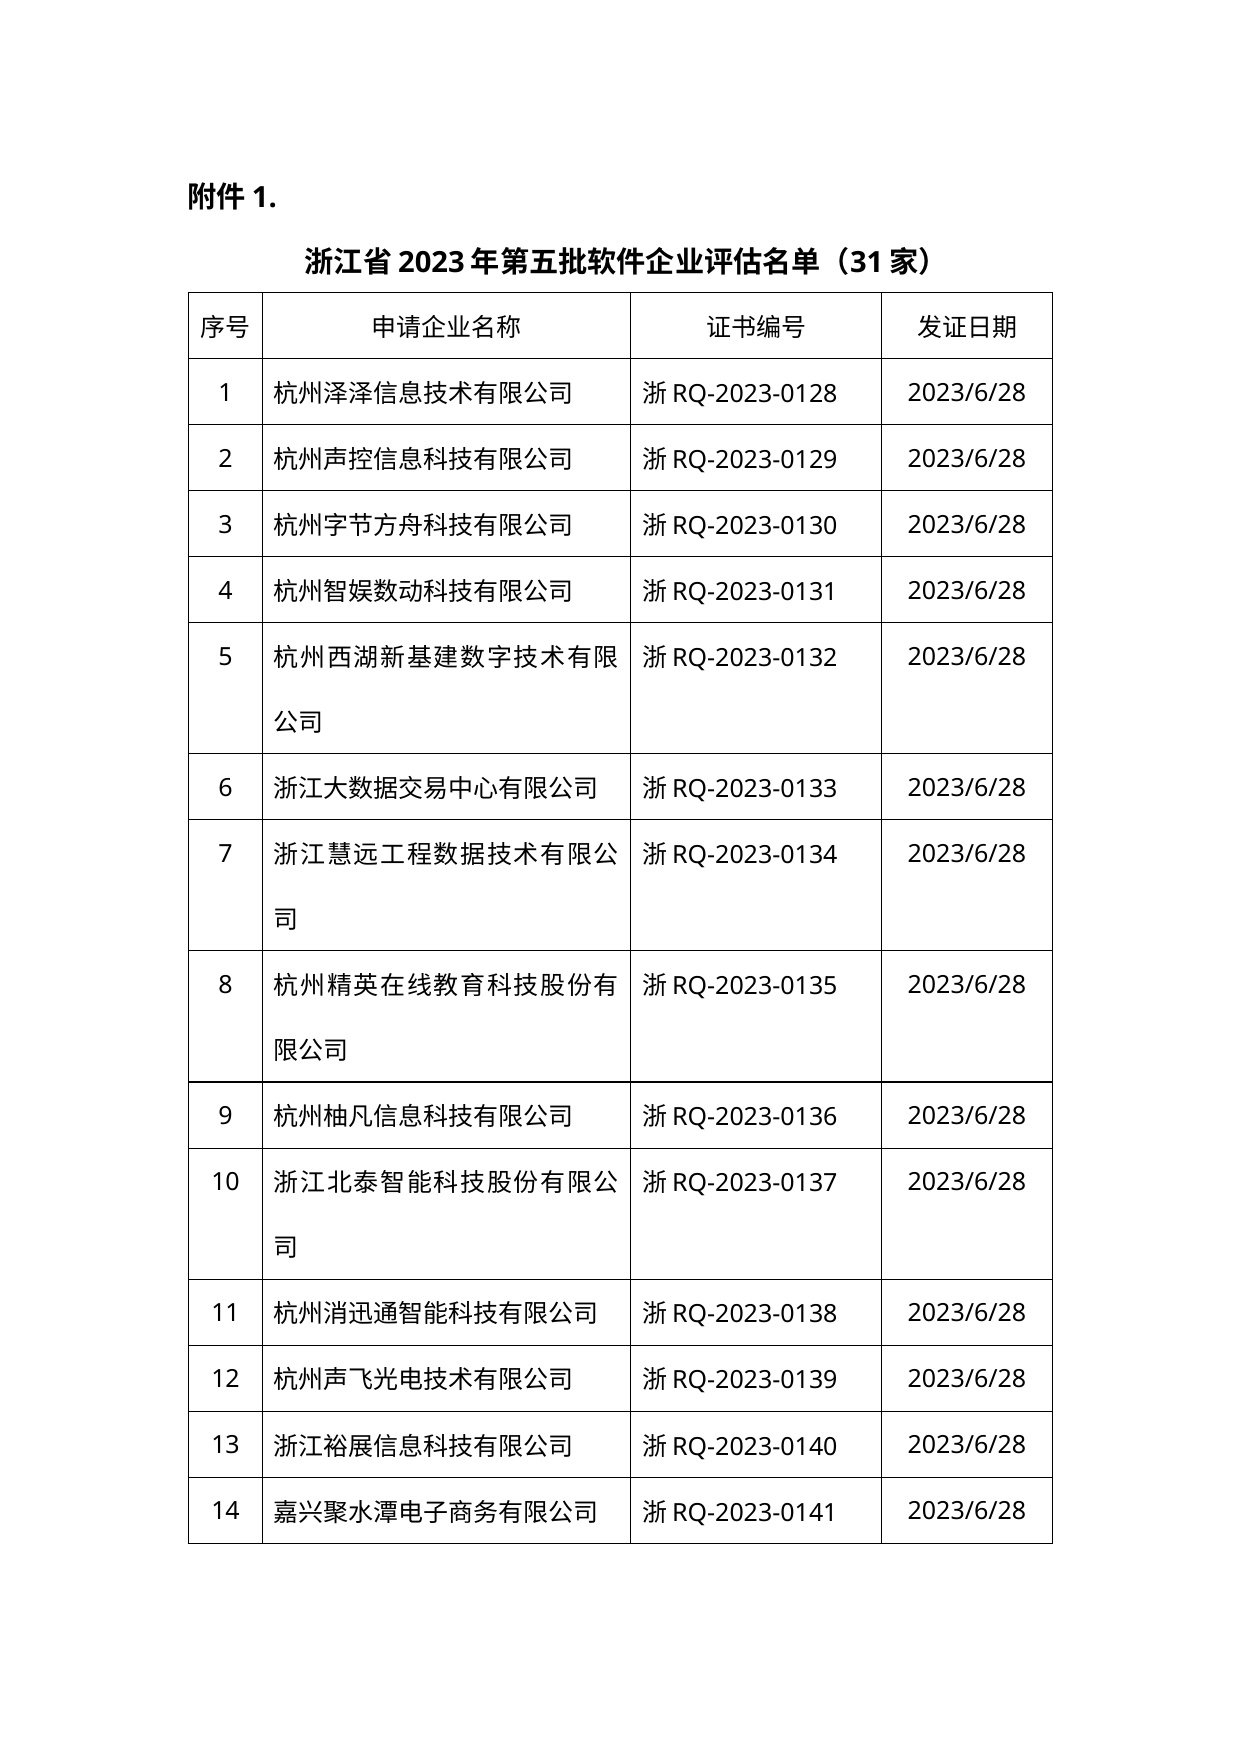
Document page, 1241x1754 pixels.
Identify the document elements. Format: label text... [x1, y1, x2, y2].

table_cell 杭州声飞光电技术有限公司 [263, 1346, 630, 1411]
table_cell 3 [189, 491, 262, 556]
table_cell 2023/6/28 [882, 557, 1052, 622]
table_cell 2023/6/28 [882, 1478, 1052, 1543]
table_cell 2023/6/28 [882, 491, 1052, 556]
table_cell 1 [189, 359, 262, 424]
table_cell 杭州消迅通智能科技有限公司 [263, 1280, 630, 1344]
table_cell 浙RQ-2023-0134 [631, 820, 881, 950]
table_cell 杭州泽泽信息技术有限公司 [263, 359, 630, 424]
table_cell 浙RQ-2023-0141 [631, 1478, 881, 1543]
table_cell 杭州字节方舟科技有限公司 [263, 491, 630, 556]
table_cell 浙江裕展信息科技有限公司 [263, 1412, 630, 1477]
table_cell 8 [189, 951, 262, 1081]
table_cell 浙RQ-2023-0132 [631, 623, 881, 753]
table_cell 浙RQ-2023-0138 [631, 1280, 881, 1344]
table_cell 2023/6/28 [882, 820, 1052, 950]
table_cell 14 [189, 1478, 262, 1543]
table_cell 2023/6/28 [882, 1412, 1052, 1477]
table_cell 浙江慧远工程数据技术有限公司 [263, 820, 630, 950]
table_header 证书编号 [631, 293, 881, 358]
table_cell 13 [189, 1412, 262, 1477]
table_cell 浙RQ-2023-0133 [631, 754, 881, 819]
table_cell 浙RQ-2023-0131 [631, 557, 881, 622]
table_cell 杭州柚凡信息科技有限公司 [263, 1083, 630, 1147]
table_cell 6 [189, 754, 262, 819]
table_cell 5 [189, 623, 262, 753]
table_cell 杭州智娱数动科技有限公司 [263, 557, 630, 622]
table_cell 2023/6/28 [882, 623, 1052, 753]
table_header 发证日期 [882, 293, 1052, 358]
table_cell 杭州精英在线教育科技股份有限公司 [263, 951, 630, 1081]
table_cell 2023/6/28 [882, 425, 1052, 490]
table_cell 浙RQ-2023-0136 [631, 1083, 881, 1147]
table_cell 11 [189, 1280, 262, 1344]
table_cell 2023/6/28 [882, 951, 1052, 1081]
table_cell 10 [189, 1149, 262, 1278]
table_header 序号 [189, 293, 262, 358]
table_cell 浙RQ-2023-0137 [631, 1149, 881, 1278]
table_cell 12 [189, 1346, 262, 1411]
table_cell 浙江大数据交易中心有限公司 [263, 754, 630, 819]
table_cell 浙RQ-2023-0128 [631, 359, 881, 424]
table_cell 浙江北泰智能科技股份有限公司 [263, 1149, 630, 1278]
table_cell 浙RQ-2023-0140 [631, 1412, 881, 1477]
table_cell 2023/6/28 [882, 1149, 1052, 1278]
table_cell 杭州西湖新基建数字技术有限公司 [263, 623, 630, 753]
text 附件1. [187, 162, 1053, 227]
table_cell 2 [189, 425, 262, 490]
table_cell 浙RQ-2023-0139 [631, 1346, 881, 1411]
table_cell 2023/6/28 [882, 1346, 1052, 1411]
table_cell 4 [189, 557, 262, 622]
table_header 申请企业名称 [263, 293, 630, 358]
table_cell 浙RQ-2023-0130 [631, 491, 881, 556]
table_cell 7 [189, 820, 262, 950]
table_cell 杭州声控信息科技有限公司 [263, 425, 630, 490]
table_cell 2023/6/28 [882, 754, 1052, 819]
table_cell 2023/6/28 [882, 359, 1052, 424]
table_cell 2023/6/28 [882, 1083, 1052, 1147]
table_cell 浙RQ-2023-0129 [631, 425, 881, 490]
table_cell 9 [189, 1083, 262, 1147]
table_cell 2023/6/28 [882, 1280, 1052, 1344]
text 浙江省2023年第五批软件企业评估名单（31家） [187, 227, 1053, 292]
table_cell 嘉兴聚水潭电子商务有限公司 [263, 1478, 630, 1543]
table_cell 浙RQ-2023-0135 [631, 951, 881, 1081]
